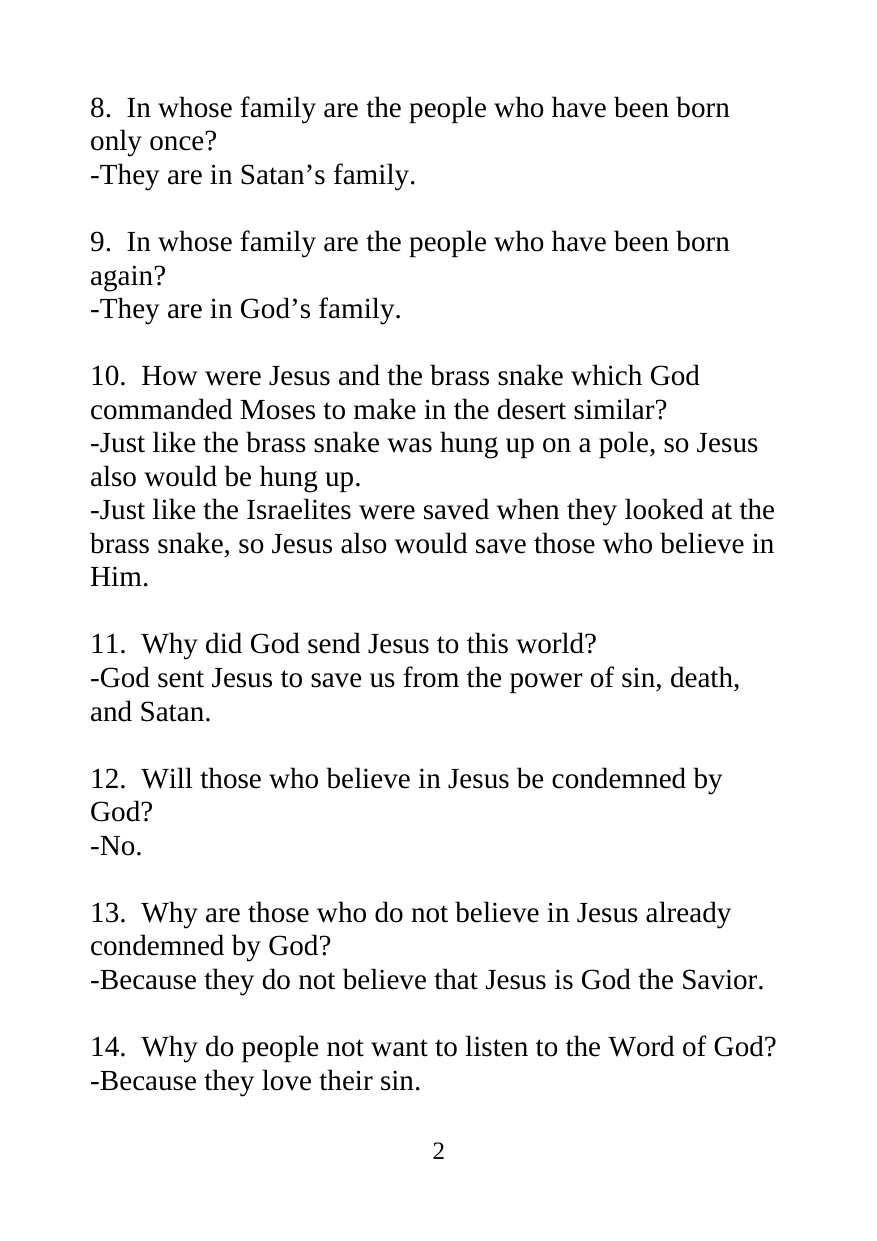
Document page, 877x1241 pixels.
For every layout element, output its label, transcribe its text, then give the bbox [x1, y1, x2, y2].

text 8. In whose family are the people who have been born only once? [90, 90, 787, 157]
text -They are in God’s family. [90, 291, 787, 325]
text 9. In whose family are the people who have been born again? [90, 224, 787, 291]
text -They are in Satan’s family. [90, 157, 787, 191]
text 13. Why are those who do not believe in Jesus already condemned by God? [90, 895, 787, 962]
text -No. [90, 828, 787, 861]
text -God sent Jesus to save us from the power of sin, death, and Satan. [90, 660, 787, 727]
text -Because they love their sin. [90, 1063, 787, 1096]
text 12. Will those who believe in Jesus be condemned by God? [90, 761, 787, 828]
text -Because they do not believe that Jesus is God the Savior. [90, 962, 787, 996]
text 14. Why do people not want to listen to the Word of God? [90, 1029, 787, 1063]
text -Just like the brass snake was hung up on a pole, so Jesus also would be hung up. [90, 425, 787, 492]
text 11. Why did God send Jesus to this world? [90, 627, 787, 660]
text -Just like the Israelites were saved when they looked at the brass snake, so Jesus also would save those who believe in Him. [90, 492, 787, 593]
text 10. How were Jesus and the brass snake which God commanded Moses to make in the desert similar? [90, 358, 787, 425]
